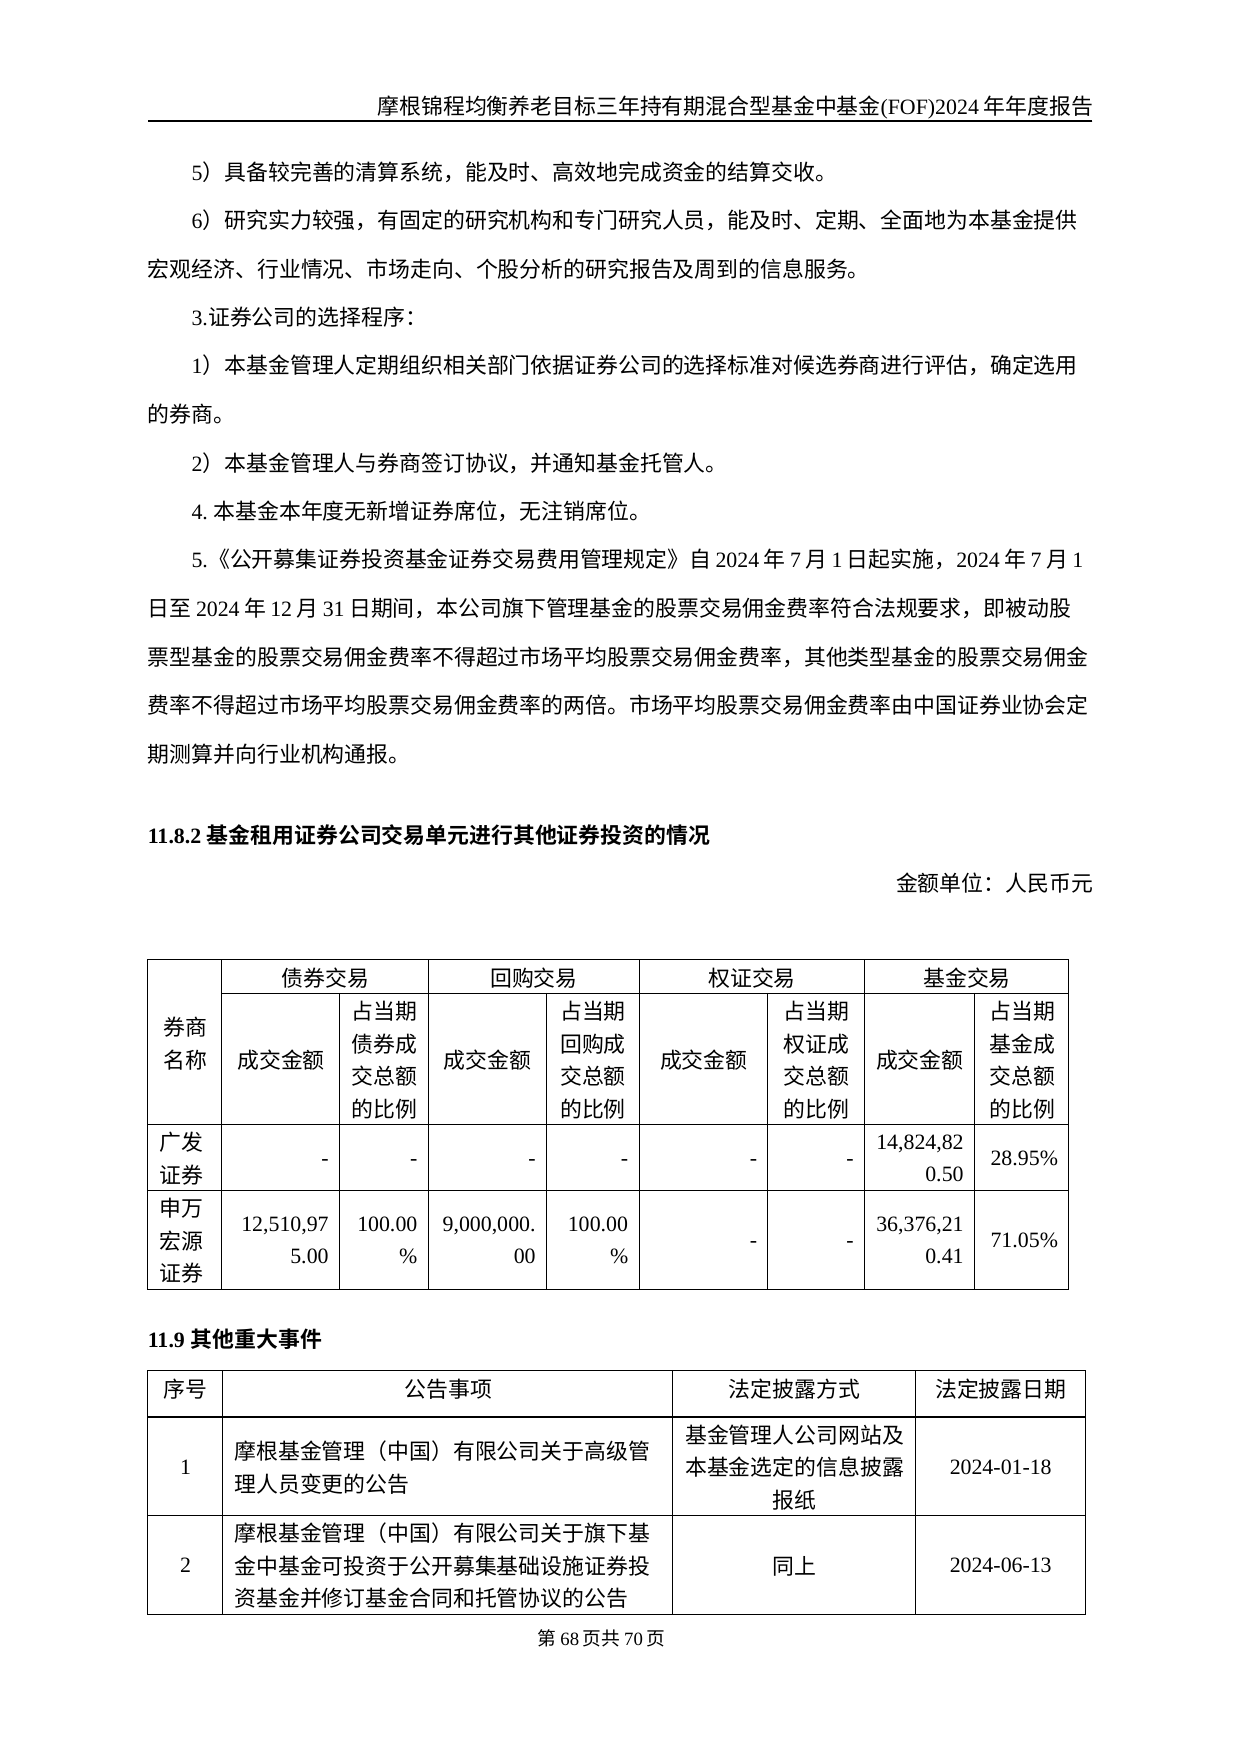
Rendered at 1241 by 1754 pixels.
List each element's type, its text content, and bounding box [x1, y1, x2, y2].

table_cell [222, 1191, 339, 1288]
text 6）研究实力较强，有固定的研究机构和专门研究人员，能及时、定期、全面地为本基金提供宏观经济、行业情况、市场走向、个股分析的研究报告及周到的信息服务。 [148, 203, 1092, 284]
text 2）本基金管理人与券商签订协议，并通知基金托管人。 [148, 445, 1092, 478]
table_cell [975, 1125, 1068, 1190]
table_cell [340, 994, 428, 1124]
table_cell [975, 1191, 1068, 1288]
text 3.证券公司的选择程序： [148, 300, 1092, 332]
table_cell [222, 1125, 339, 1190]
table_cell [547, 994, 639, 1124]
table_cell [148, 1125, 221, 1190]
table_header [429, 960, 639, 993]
text 1）本基金管理人定期组织相关部门依据证券公司的选择标准对候选券商进行评估，确定选用的券商。 [148, 348, 1092, 429]
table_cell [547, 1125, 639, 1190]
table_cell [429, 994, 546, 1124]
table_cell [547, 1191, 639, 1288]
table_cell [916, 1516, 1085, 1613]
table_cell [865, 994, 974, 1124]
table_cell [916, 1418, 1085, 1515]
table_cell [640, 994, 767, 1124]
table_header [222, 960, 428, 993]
text 4. 本基金本年度无新增证券席位，无注销席位。 [148, 493, 1092, 526]
subtitle 11.9 其他重大事件 [148, 1322, 1092, 1354]
text 金额单位：人民币元 [148, 866, 1092, 898]
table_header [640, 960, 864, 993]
text 11.8.2 基金租用证券公司交易单元进行其他证券投资的情况 [148, 818, 1092, 850]
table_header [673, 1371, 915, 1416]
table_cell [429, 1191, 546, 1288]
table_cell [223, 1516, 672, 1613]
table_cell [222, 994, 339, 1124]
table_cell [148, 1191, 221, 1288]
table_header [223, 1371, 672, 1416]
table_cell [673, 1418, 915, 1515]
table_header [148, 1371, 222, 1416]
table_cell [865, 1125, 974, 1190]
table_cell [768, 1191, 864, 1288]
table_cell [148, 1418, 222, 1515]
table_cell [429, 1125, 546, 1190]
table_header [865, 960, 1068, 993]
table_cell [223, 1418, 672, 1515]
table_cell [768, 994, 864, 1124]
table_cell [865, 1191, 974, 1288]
text 5.《公开募集证券投资基金证券交易费用管理规定》自2024年7月1日起实施，2024年7月1日至2024年12月31日期间，本公司旗下管理基金的股票交易佣金费率符合法规要求，即被动股票型基金的股票交易佣金费率不得超过市场平均股票交易佣金费率，其他类型基金的股票交易佣金费率不得超过市场平均股票交易佣金费率的两倍。市场平均股票交易佣金费率由中国证券业协会定期测算并向行业机构通报。 [148, 542, 1092, 769]
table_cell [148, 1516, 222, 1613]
text 5）具备较完善的清算系统，能及时、高效地完成资金的结算交收。 [148, 154, 1092, 187]
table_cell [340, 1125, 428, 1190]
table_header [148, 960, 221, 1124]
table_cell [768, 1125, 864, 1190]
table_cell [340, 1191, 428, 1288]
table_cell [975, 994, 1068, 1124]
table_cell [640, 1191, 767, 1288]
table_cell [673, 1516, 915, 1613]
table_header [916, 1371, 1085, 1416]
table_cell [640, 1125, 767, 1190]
